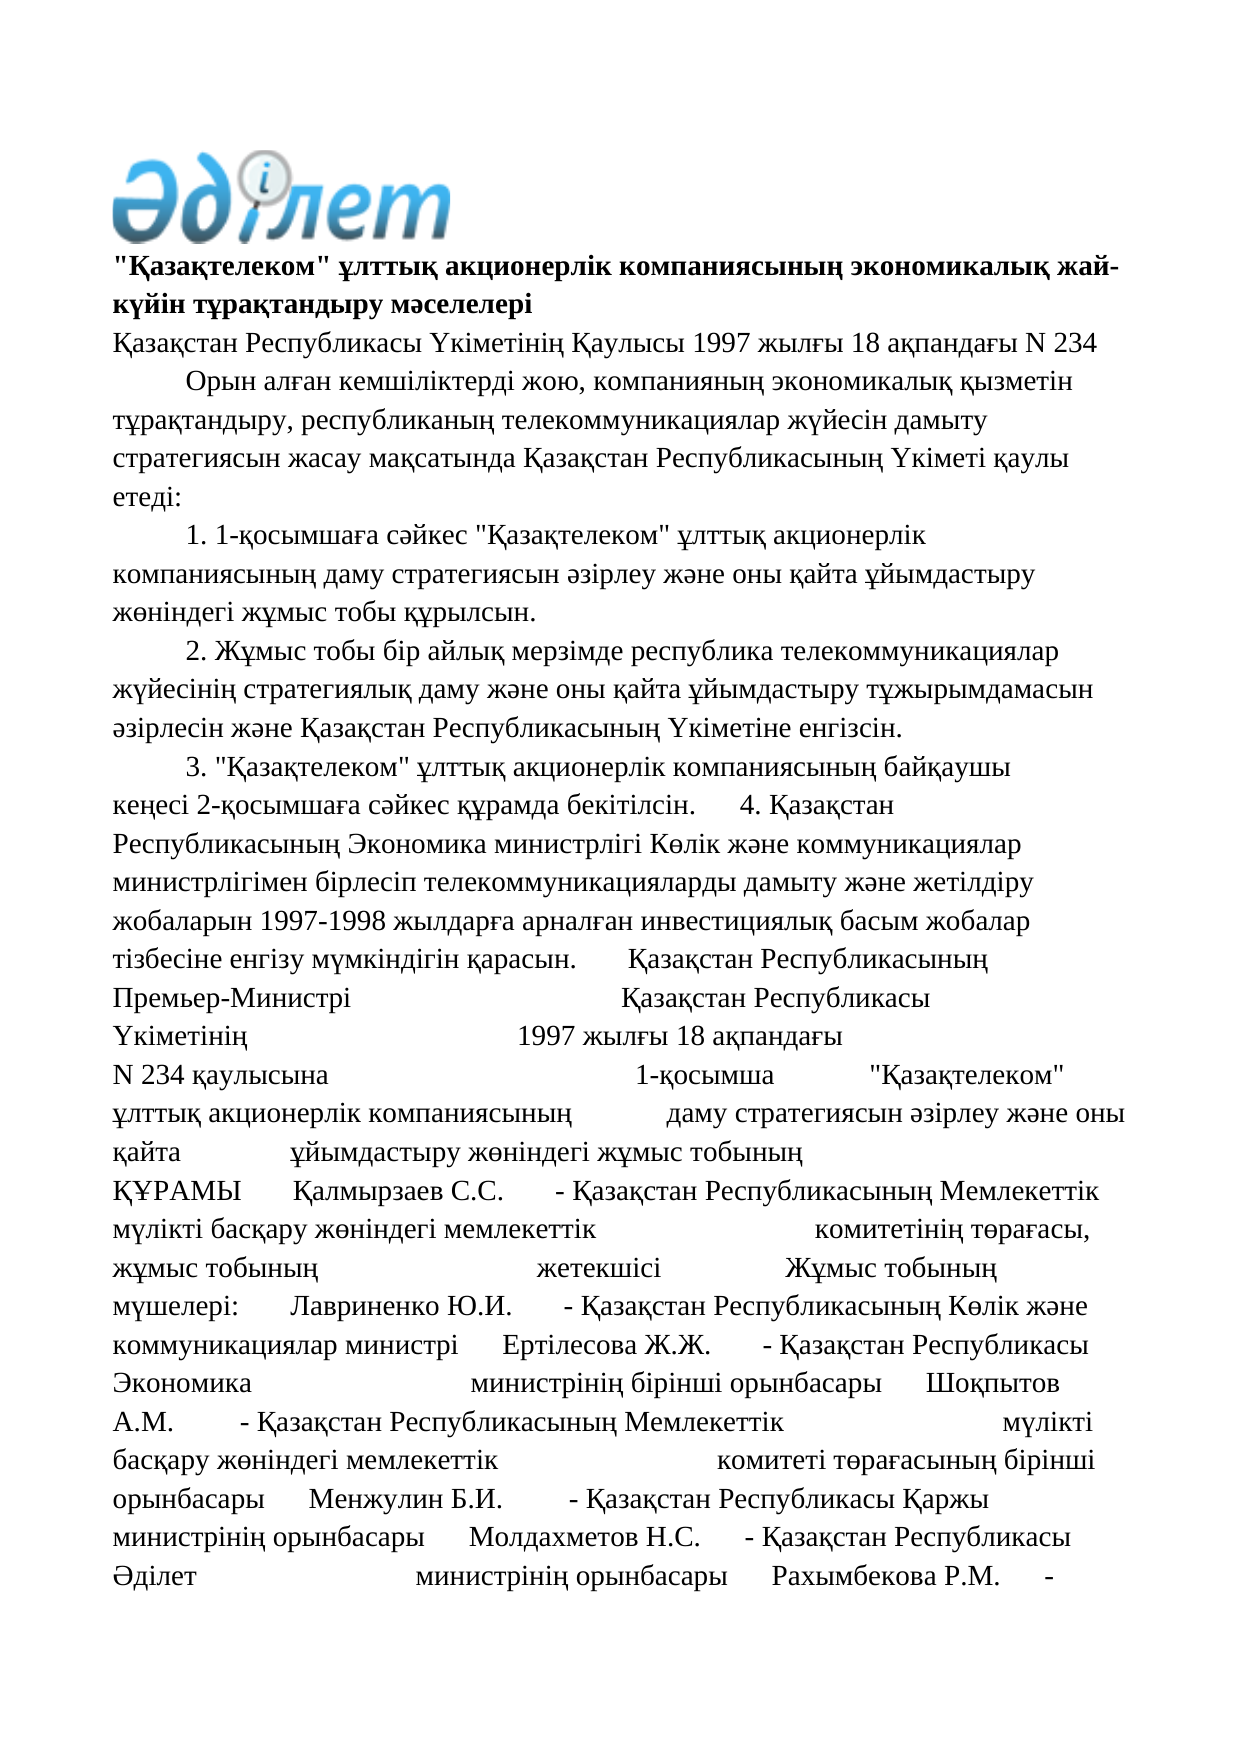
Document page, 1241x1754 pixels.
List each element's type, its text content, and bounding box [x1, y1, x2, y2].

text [112, 787, 1128, 1592]
text Орын алған кемшiлiктердi жою, компанияның экономикалық қызметiн тұрақтандыру, республиканың телекоммуникациялар жүйесiн дамыту стратегиясын жасау мақсатында Қазақстан Республикасының Үкiметi қаулы етедi: 1. 1-қосымшаға сәйкес "Қазақтелеком" ұлттық акционерлiк компаниясының даму стратегиясын әзiрлеу және оны қайта ұйымдастыру жөнiндегi жұмыс тобы құрылсын. 2. Жұмыс тобы бiр айлық мерзiмде республика телекоммуникациялар жүйесiнiң стратегиялық даму және оны қайта ұйымдастыру тұжырымдамасын әзiрлесiн және Қазақстан Республикасының Үкiметiне енгiзсiн. 3. "Қазақтелеком" ұлттық акционерлiк компаниясының байқаушы [112, 363, 1128, 782]
picture [112, 150, 451, 244]
text "Қазақтелеком" ұлттық акционерлiк компаниясының экономикалық жай-күйiн тұрақтандыру мәселелерi [112, 248, 1128, 320]
text Қазақстан Республикасы Үкiметiнiң Қаулысы 1997 жылғы 18 ақпандағы N 234 [112, 325, 1128, 358]
